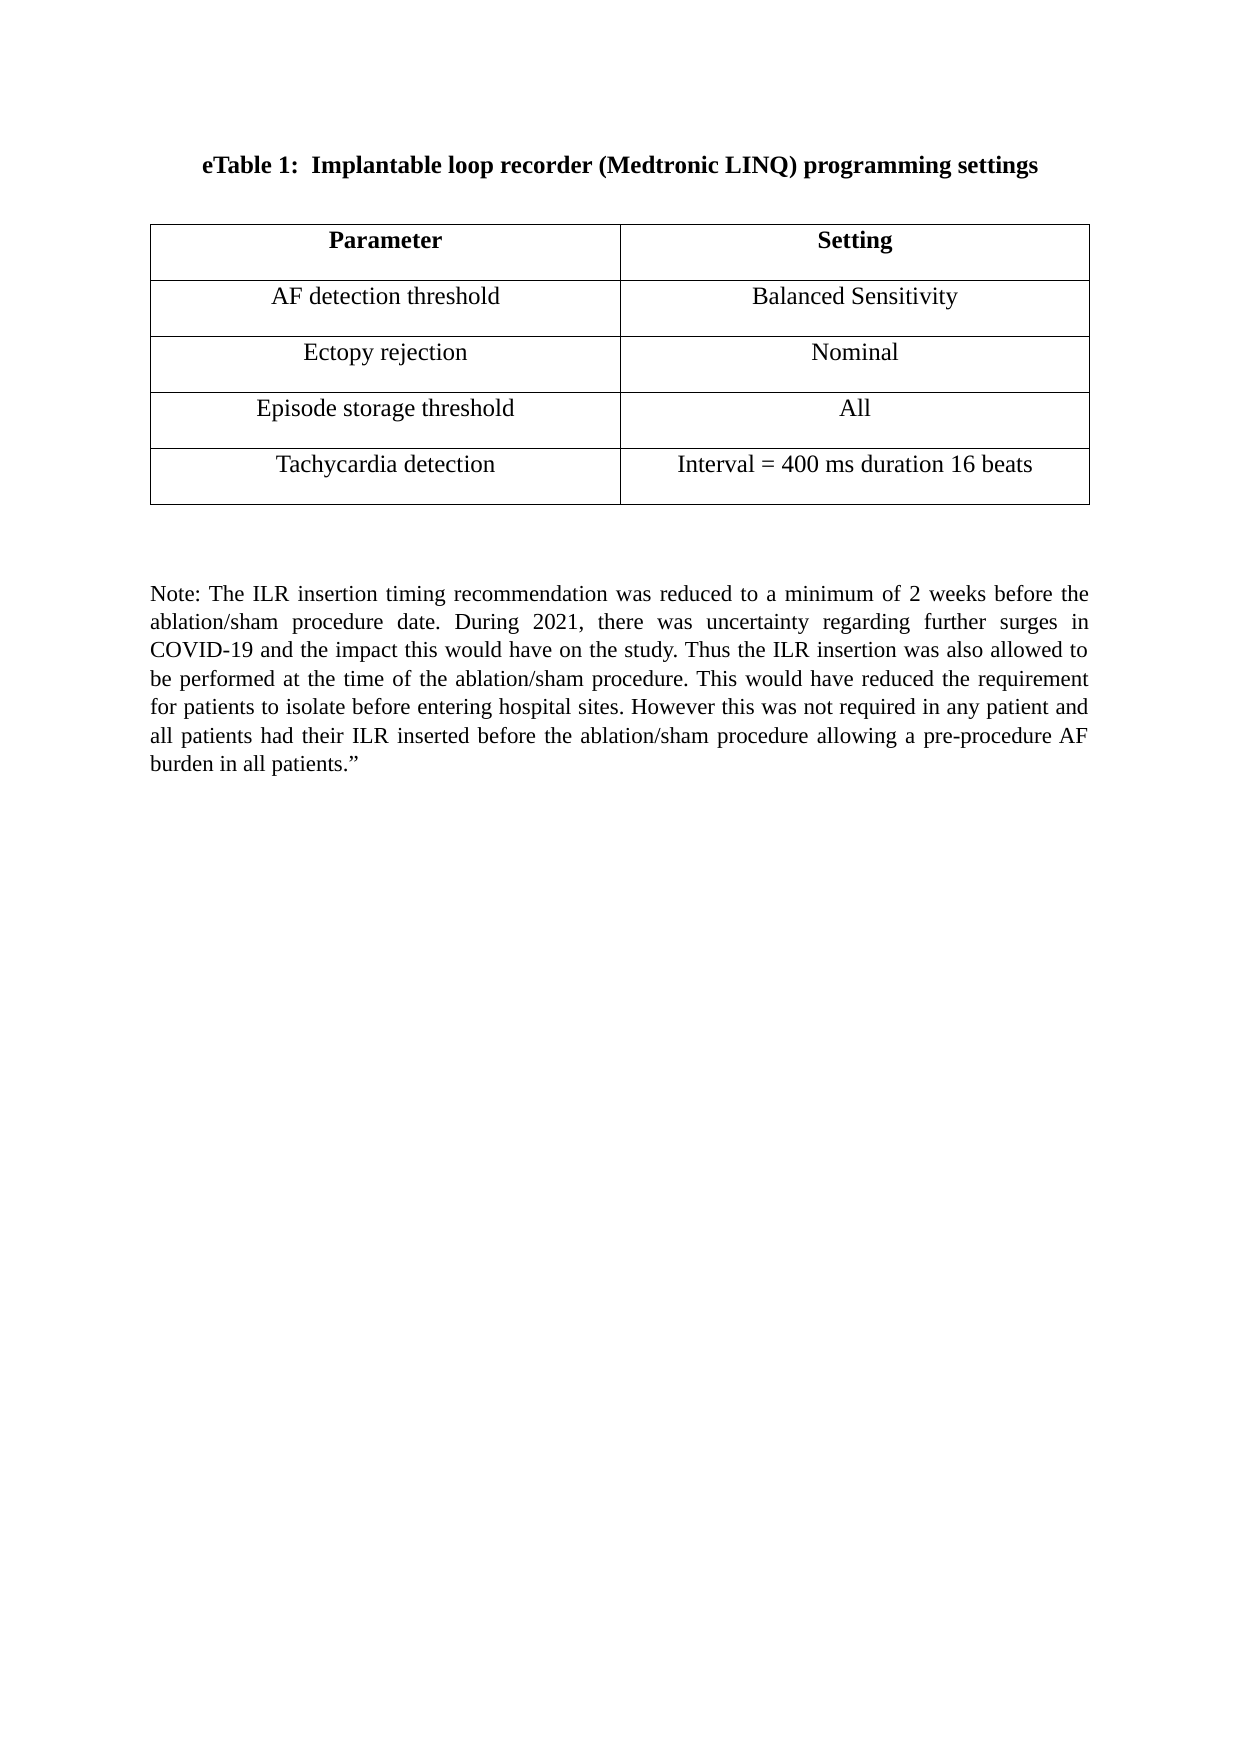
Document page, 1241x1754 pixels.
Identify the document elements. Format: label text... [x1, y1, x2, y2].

text eTable 1: Implantable loop recorder (Medtronic LINQ) programming settings [150, 150, 1090, 179]
table_cell Episode storage threshold [151, 393, 620, 448]
table_cell Tachycardia detection [151, 449, 620, 504]
table_cell Nominal [621, 337, 1089, 392]
table_cell Ectopy rejection [151, 337, 620, 392]
table_cell Balanced Sensitivity [621, 281, 1089, 336]
table_cell All [621, 393, 1089, 448]
text Note: The ILR insertion timing recommendation was reduced to a minimum of 2 weeks before the ablation/sham procedure date. During 2021, there was uncertainty regarding further surges in COVID-19 and the impact this would have on the study. Thus the ILR insertion was also allowed to be performed at the time of the ablation/sham procedure. This would have reduced the requirement for patients to isolate before entering hospital sites. However this was not required in any patient and all patients had their ILR inserted before the ablation/sham procedure allowing a pre-procedure AF burden in all patients.” [150, 579, 1090, 777]
table_header Setting [621, 225, 1089, 280]
table_header Parameter [151, 225, 620, 280]
table_cell AF detection threshold [151, 281, 620, 336]
table_cell Interval = 400 ms duration 16 beats [621, 449, 1089, 504]
